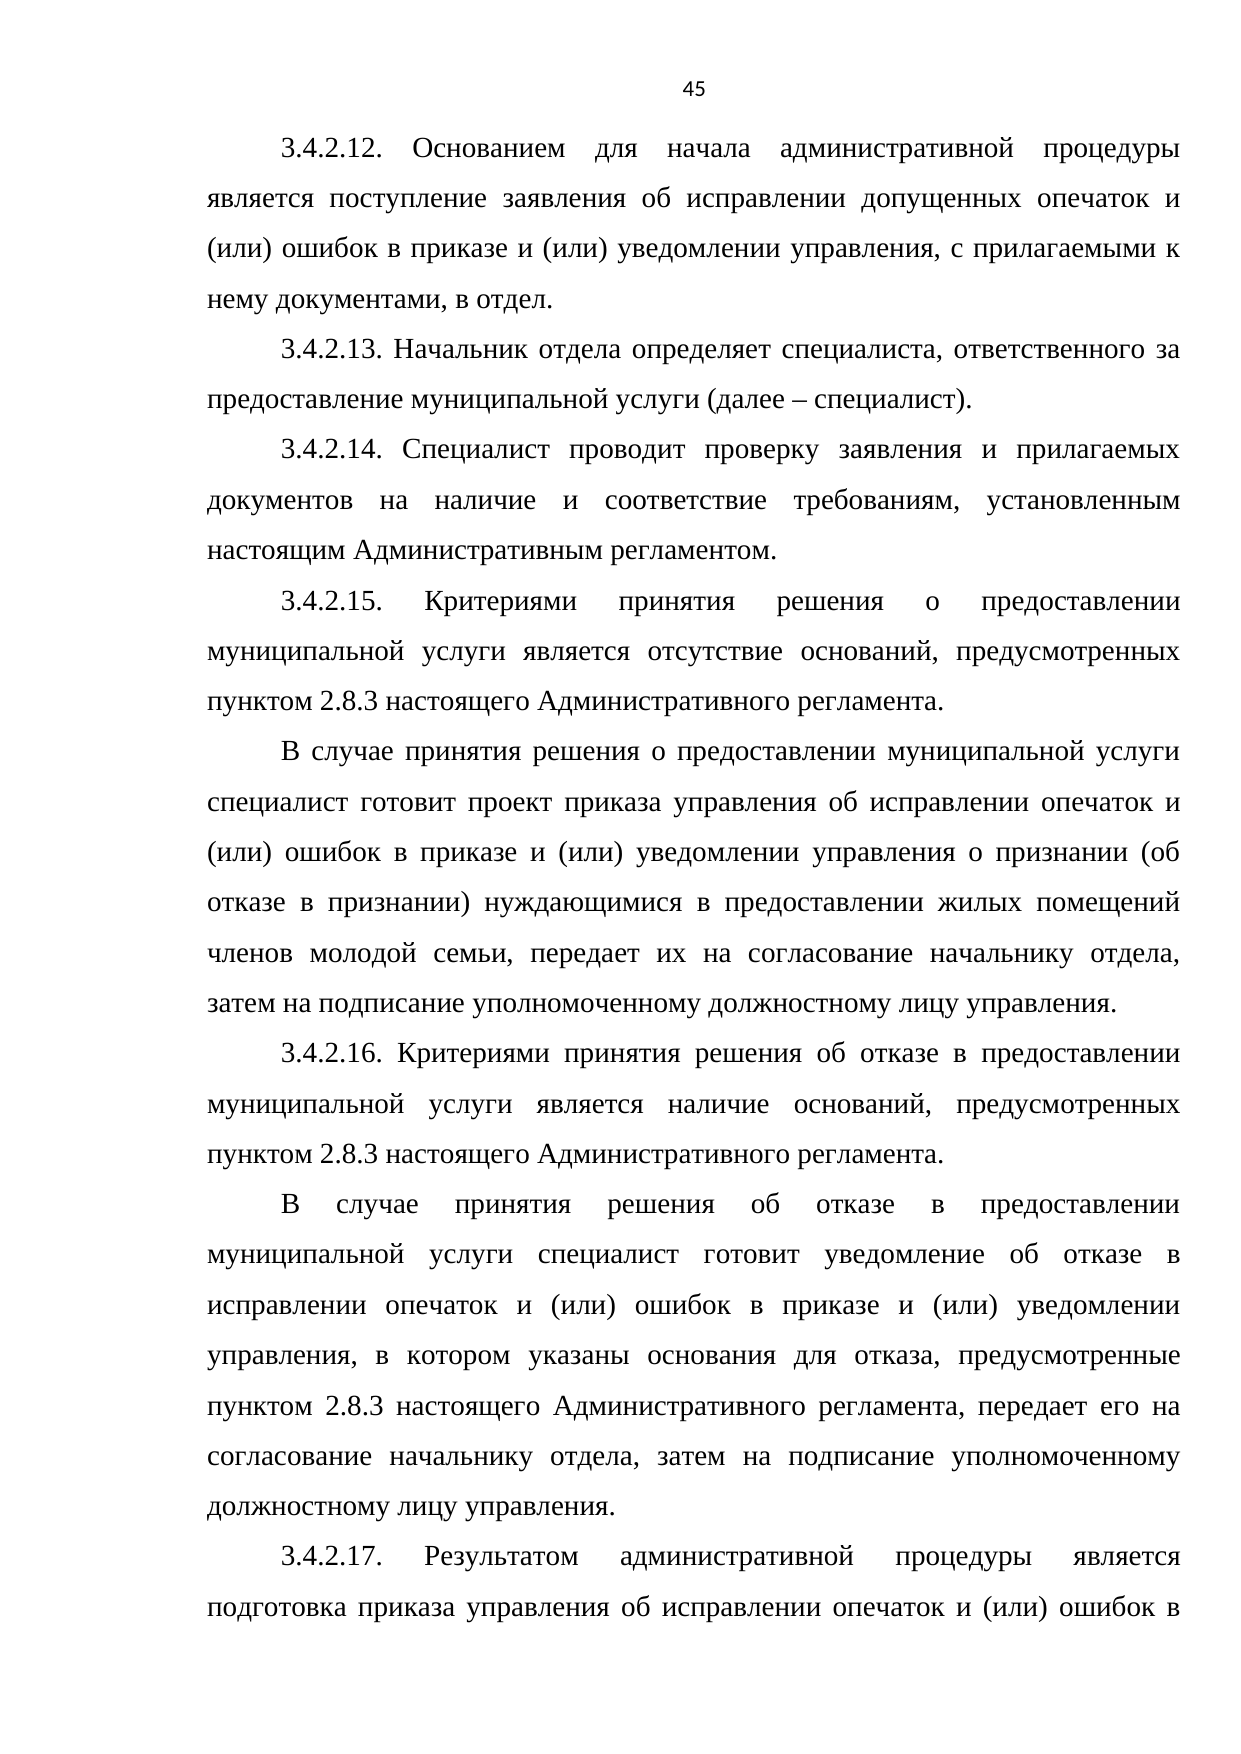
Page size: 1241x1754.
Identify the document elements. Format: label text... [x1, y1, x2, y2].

text 3.4.2.12. Основанием для начала административной процедуры является поступление заявления об исправлении допущенных опечаток и (или) ошибок в приказе и (или) уведомлении управления, с прилагаемыми к нему документами, в отдел. [207, 130, 1181, 314]
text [207, 1538, 1181, 1622]
text В случае принятия решения о предоставлении муниципальной услуги специалист готовит проект приказа управления об исправлении опечаток и (или) ошибок в приказе и (или) уведомлении управления о признании (об отказе в признании) нуждающимися в предоставлении жилых помещений членов молодой семьи, передает их на согласование начальнику отдела, затем на подписание уполномоченному должностному лицу управления. [207, 733, 1181, 1019]
text В случае принятия решения об отказе в предоставлении муниципальной услуги специалист готовит уведомление об отказе в исправлении опечаток и (или) ошибок в приказе и (или) уведомлении управления, в котором указаны основания для отказа, предусмотренные пунктом 2.8.3 настоящего Административного регламента, передает его на согласование начальнику отдела, затем на подписание уполномоченному должностному лицу управления. [207, 1186, 1181, 1522]
text 3.4.2.16. Критериями принятия решения об отказе в предоставлении муниципальной услуги является наличие оснований, предусмотренных пунктом 2.8.3 настоящего Административного регламента. [207, 1035, 1181, 1169]
text 3.4.2.15. Критериями принятия решения о предоставлении муниципальной услуги является отсутствие оснований, предусмотренных пунктом 2.8.3 настоящего Административного регламента. [207, 583, 1181, 717]
text 3.4.2.14. Специалист проводит проверку заявления и прилагаемых документов на наличие и соответствие требованиям, установленным настоящим Административным регламентом. [207, 432, 1181, 566]
text 3.4.2.13. Начальник отдела определяет специалиста, ответственного за предоставление муниципальной услуги (далее – специалист). [207, 331, 1181, 415]
